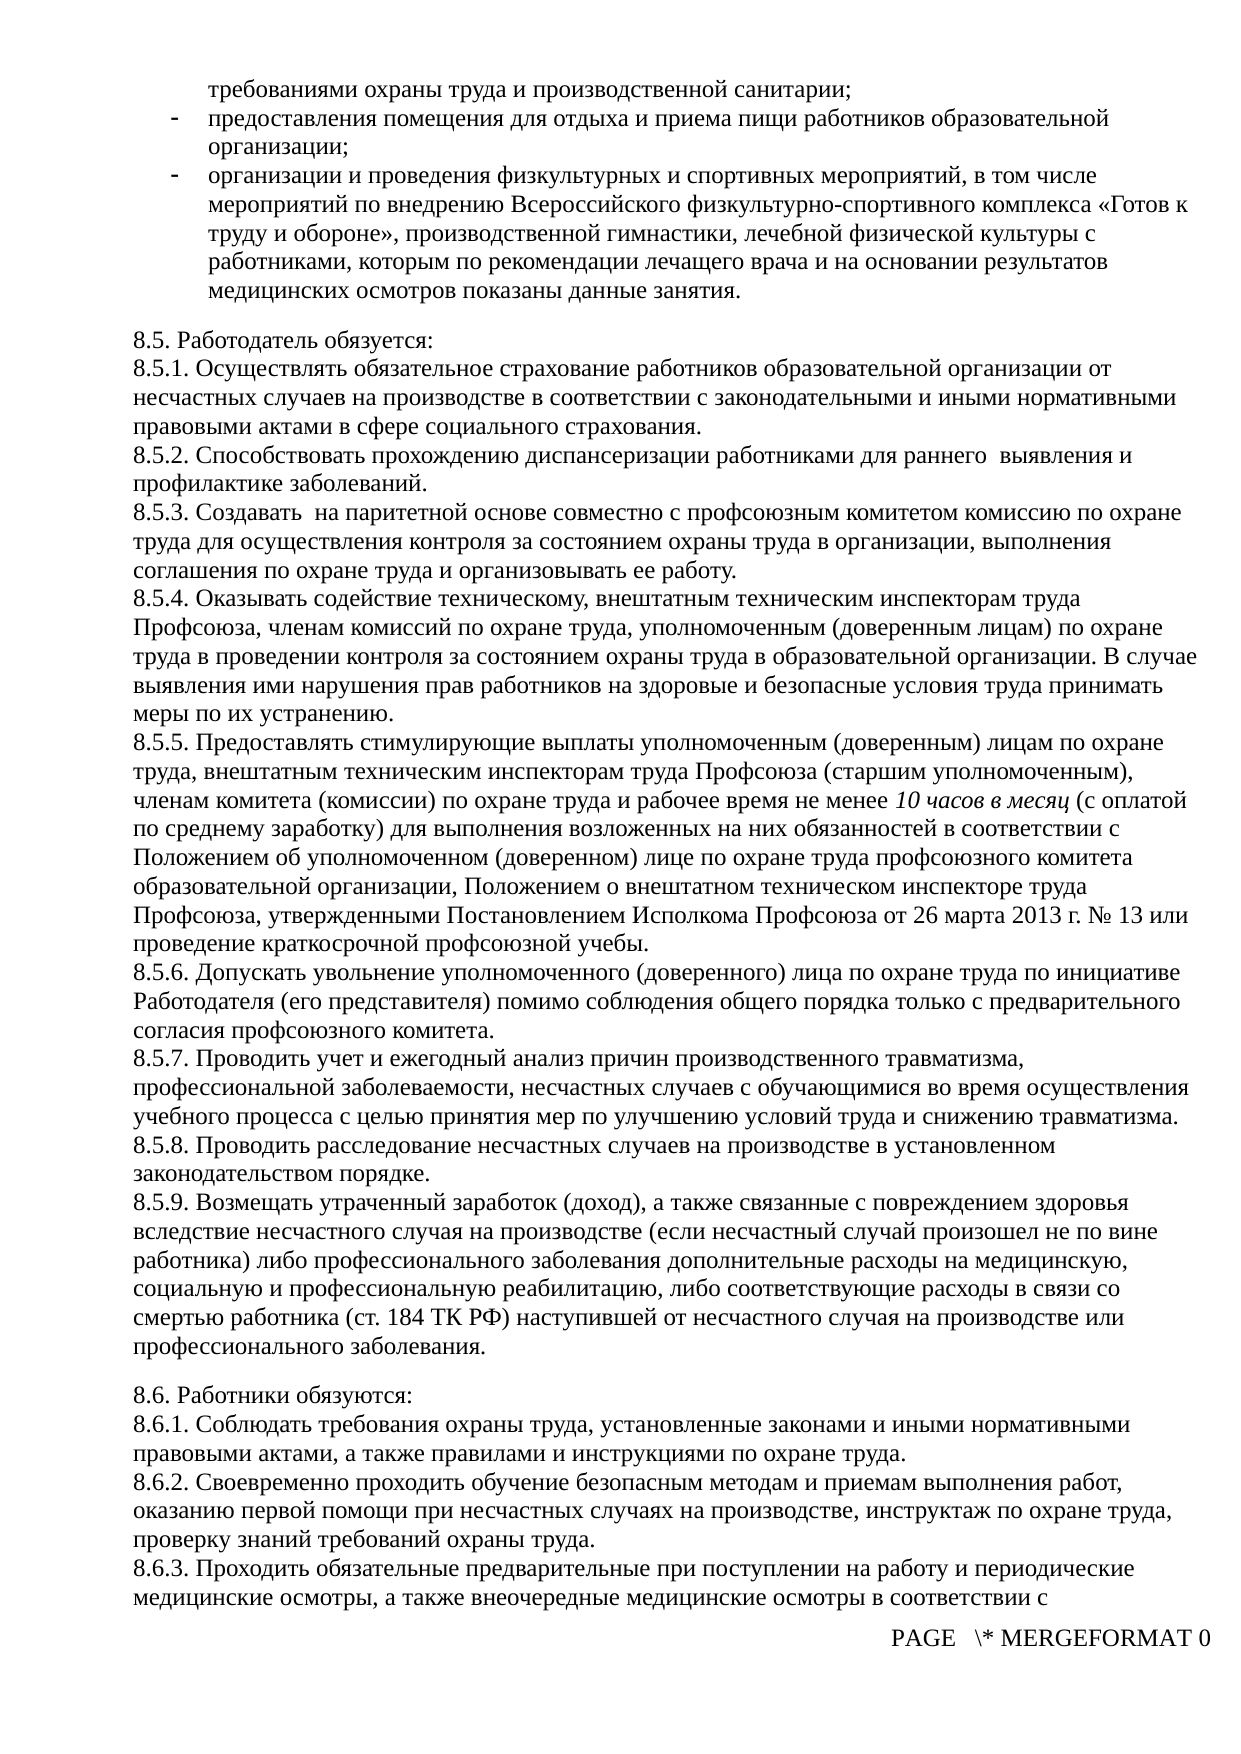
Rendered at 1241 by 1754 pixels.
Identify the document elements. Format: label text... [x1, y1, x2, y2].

text 8.5.5. Предоставлять стимулирующие выплаты уполномоченным (доверенным) лицам по охране труда, внештатным техническим инспекторам труда Профсоюза (старшим уполномоченным), членам комитета (комиссии) по охране труда и рабочее время не менее 10 часов в месяц (с оплатой по среднему заработку) для выполнения возложенных на них обязанностей в соответствии с Положением об уполномоченном (доверенном) лице по охране труда профсоюзного комитета образовательной организации, Положением о внештатном техническом инспекторе труда Профсоюза, утвержденными Постановлением Исполкома Профсоюза от 26 марта 2013 г. № 13 или проведение краткосрочной профсоюзной учебы. [133, 727, 1211, 957]
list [170, 74, 1211, 103]
list организации и проведения физкультурных и спортивных мероприятий, в том числе мероприятий по внедрению Всероссийского физкультурно-спортивного комплекса «Готов к труду и обороне», производственной гимнастики, лечебной физической культуры с работниками, которым по рекомендации лечащего врача и на основании результатов медицинских осмотров показаны данные занятия. [170, 160, 1211, 304]
text 8.5.9. Возмещать утраченный заработок (доход), а также связанные с повреждением здоровья вследствие несчастного случая на производстве (если несчастный случай произошел не по вине работника) либо профессионального заболевания дополнительные расходы на медицинскую, социальную и профессиональную реабилитацию, либо соответствующие расходы в связи со смертью работника (ст. 184 ТК РФ) наступившей от несчастного случая на производстве или профессионального заболевания. [133, 1187, 1211, 1360]
text 8.5.4. Оказывать содействие техническому, внештатным техническим инспекторам труда Профсоюза, членам комиссий по охране труда, уполномоченным (доверенным лицам) по охране труда в проведении контроля за состоянием охраны труда в образовательной организации. В случае выявления ими нарушения прав работников на здоровые и безопасные условия труда принимать меры по их устранению. [133, 583, 1211, 727]
text 8.6.1. Соблюдать требования охраны труда, установленные законами и иными нормативными правовыми актами, а также правилами и инструкциями по охране труда. [133, 1409, 1211, 1467]
text 8.5.3. Создавать на паритетной основе совместно с профсоюзным комитетом комиссию по охране труда для осуществления контроля за состоянием охраны труда в организации, выполнения соглашения по охране труда и организовывать ее работу. [133, 497, 1211, 583]
text 8.5.6. Допускать увольнение уполномоченного (доверенного) лица по охране труда по инициативе Работодателя (его представителя) помимо соблюдения общего порядка только с предварительного согласия профсоюзного комитета. [133, 957, 1211, 1043]
text 8.5. Работодатель обязуется: [133, 325, 1211, 353]
text 8.5.1. Осуществлять обязательное страхование работников образовательной организации от несчастных случаев на производстве в соответствии с законодательными и иными нормативными правовыми актами в сфере социального страхования. [133, 353, 1211, 440]
text 8.6. Работники обязуются: [133, 1381, 1211, 1409]
text 8.6.2. Своевременно проходить обучение безопасным методам и приемам выполнения работ, оказанию первой помощи при несчастных случаях на производстве, инструктаж по охране труда, проверку знаний требований охраны труда. [133, 1467, 1211, 1553]
list предоставления помещения для отдыха и приема пищи работников образовательной организации; [170, 103, 1211, 160]
text 8.5.8. Проводить расследование несчастных случаев на производстве в установленном законодательством порядке. [133, 1130, 1211, 1187]
text 8.5.2. Способствовать прохождению диспансеризации работниками для раннего выявления и профилактике заболеваний. [133, 440, 1211, 497]
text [133, 1553, 1211, 1611]
text 8.5.7. Проводить учет и ежегодный анализ причин производственного травматизма, профессиональной заболеваемости, несчастных случаев с обучающимися во время осуществления учебного процесса с целью принятия мер по улучшению условий труда и снижению травматизма. [133, 1043, 1211, 1130]
